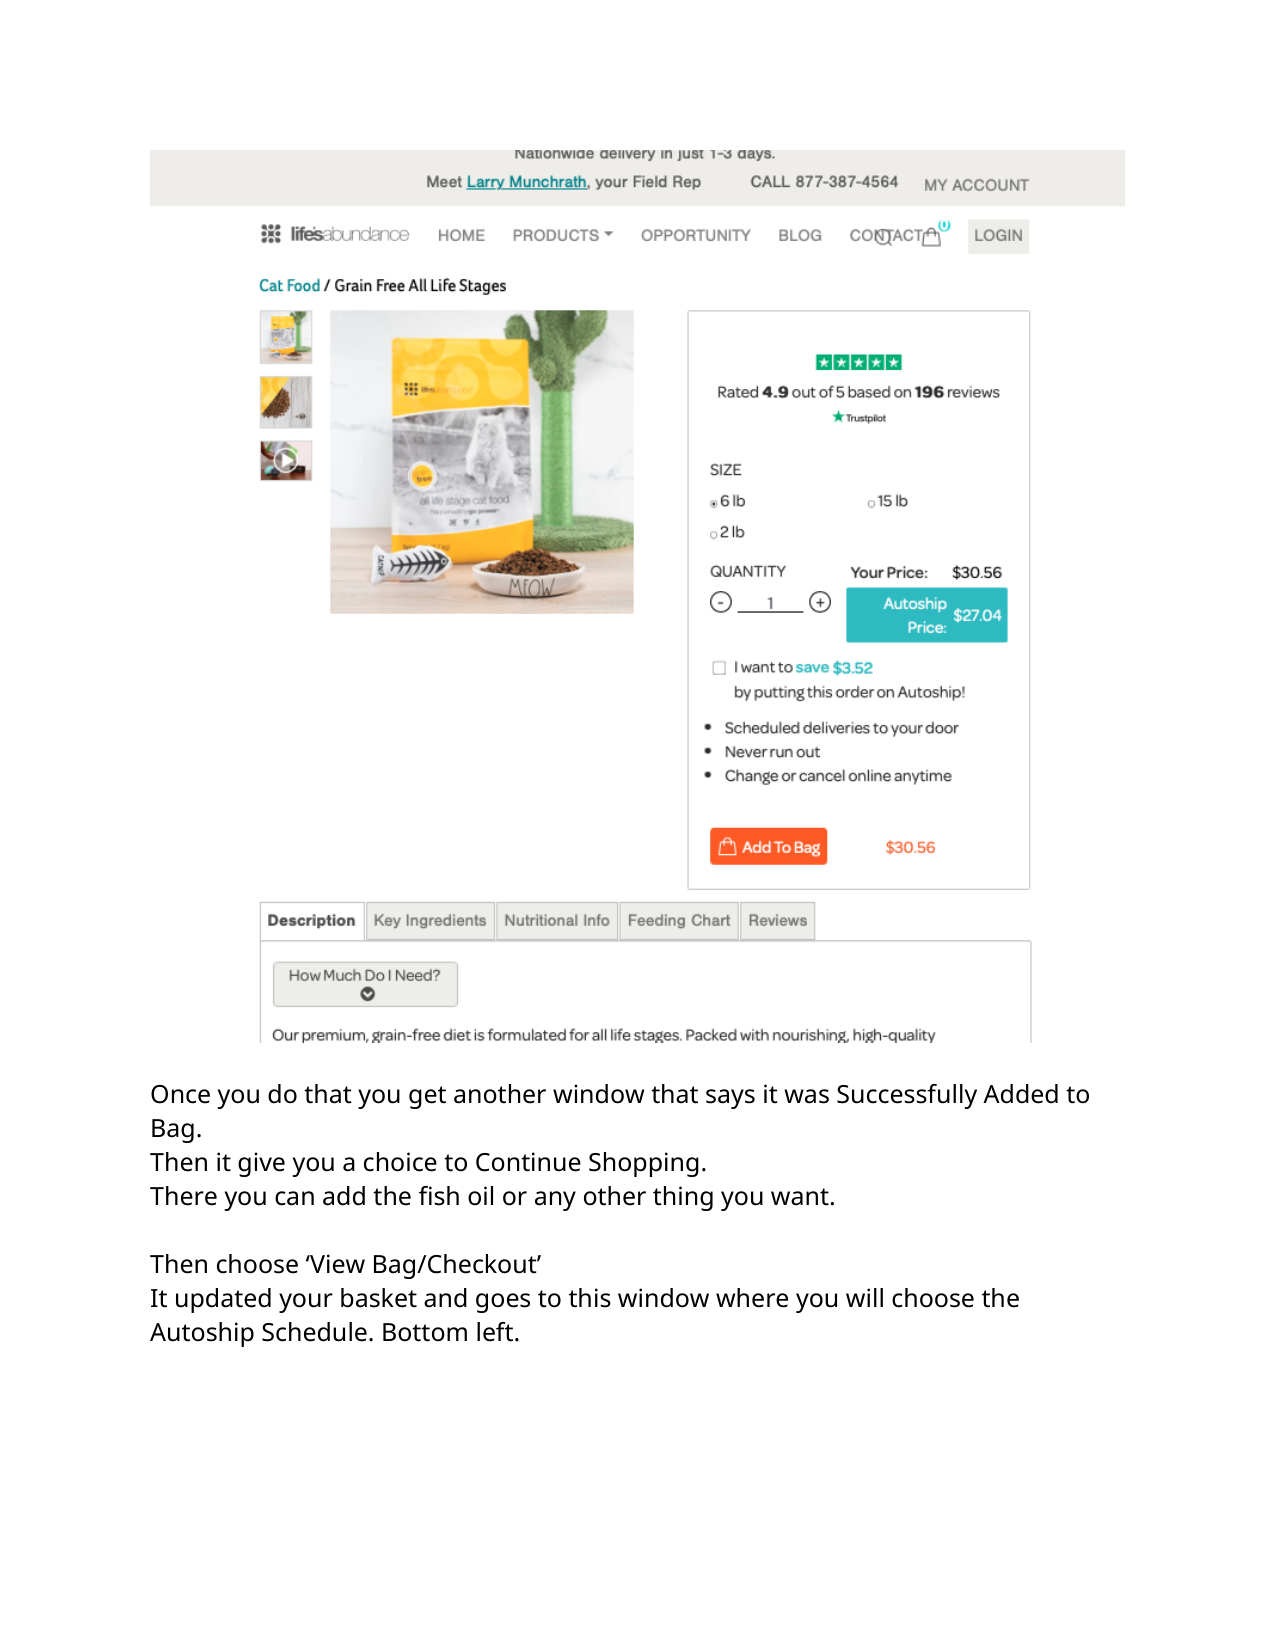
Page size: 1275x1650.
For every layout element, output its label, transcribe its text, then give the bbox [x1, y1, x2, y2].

picture [150, 150, 1125, 1043]
text Then choose ‘View Bag/Checkout’ [150, 1247, 1125, 1281]
text Once you do that you get another window that says it was Successfully Added to Bag. [150, 1077, 1125, 1145]
text It updated your basket and goes to this window where you will choose the Autoship Schedule. Bottom left. [150, 1281, 1125, 1349]
text There you can add the fish oil or any other thing you want. [150, 1179, 1125, 1213]
text Then it give you a choice to Continue Shopping. [150, 1145, 1125, 1179]
